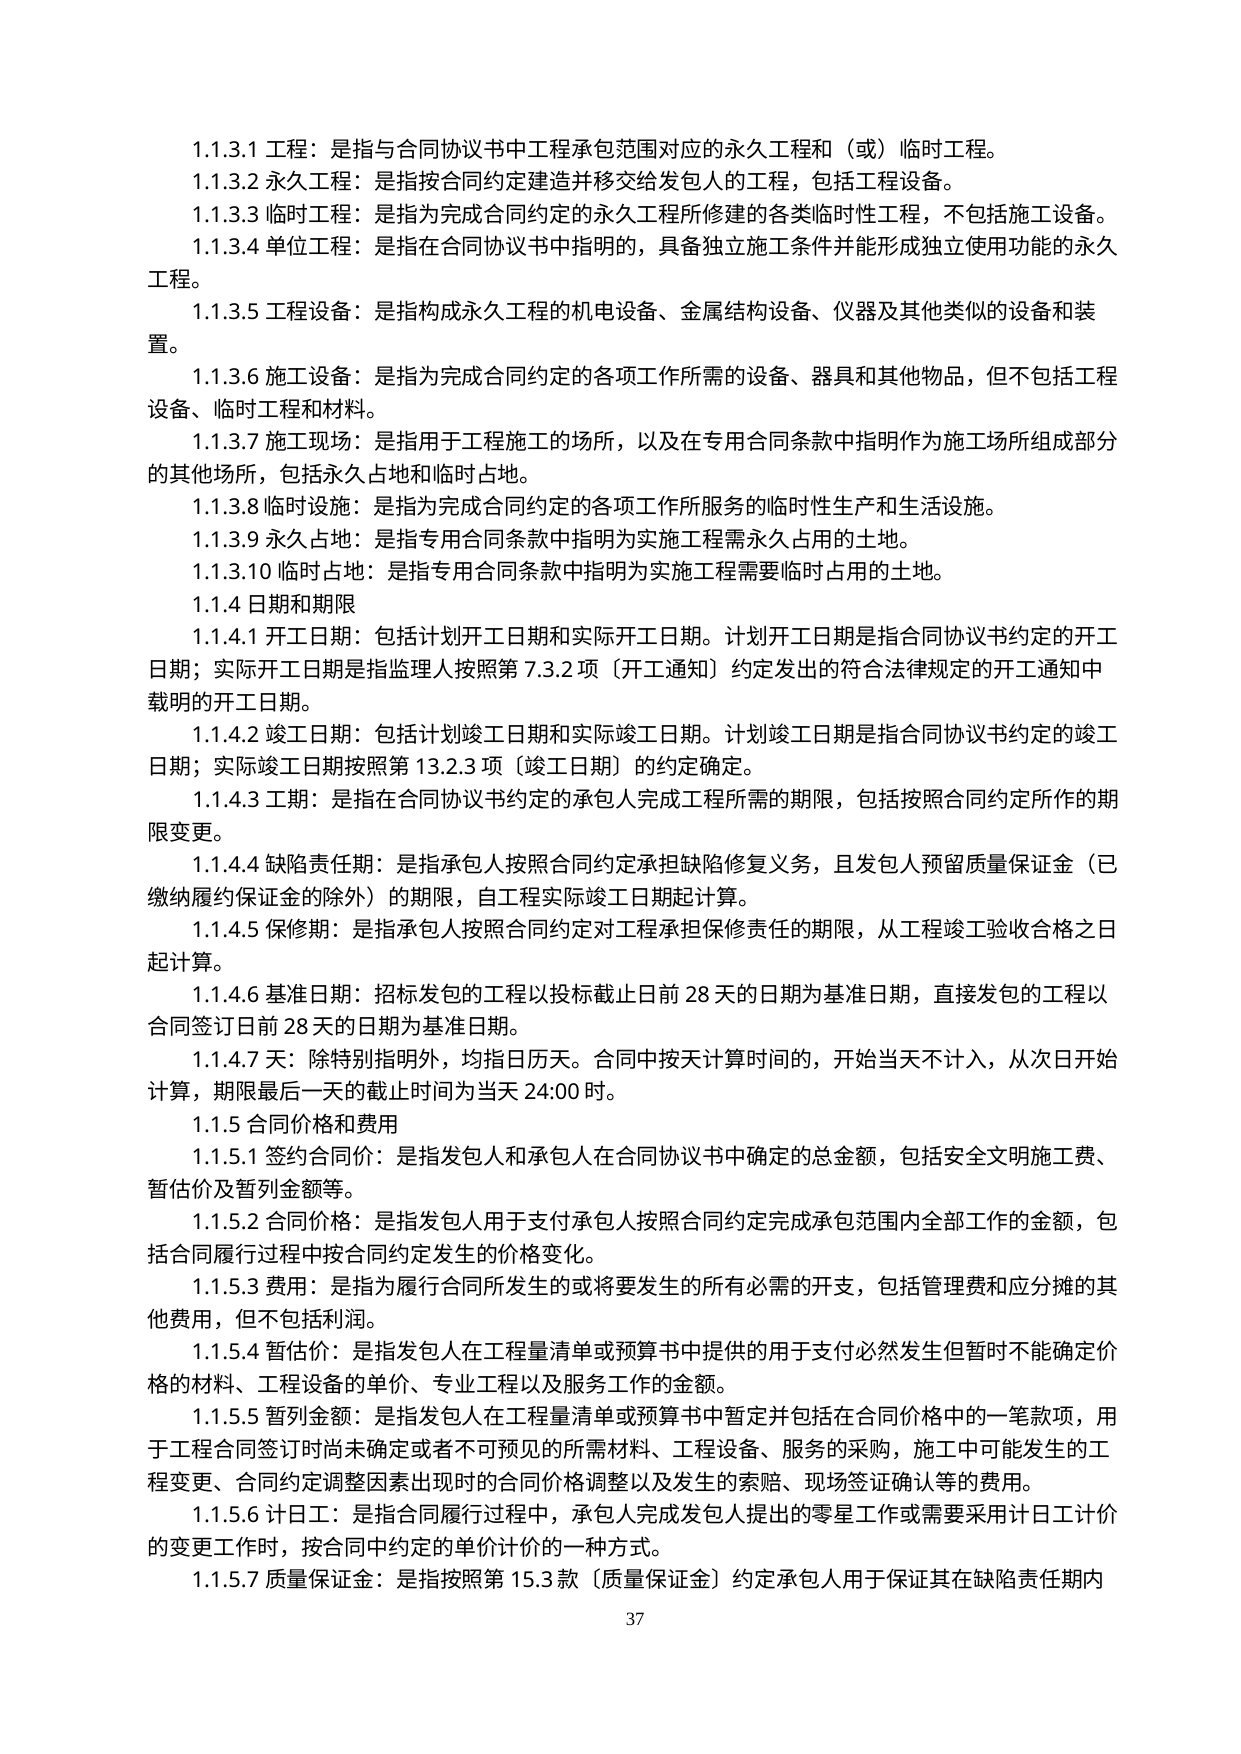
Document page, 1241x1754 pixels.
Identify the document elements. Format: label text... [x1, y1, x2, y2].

text 1.1.5.4 暂估价：是指发包人在工程量清单或预算书中提供的用于支付必然发生但暂时不能确定价格的材料、工程设备的单价、专业工程以及服务工作的金额。 [148, 1334, 1122, 1399]
text 1.1.4.3 工期：是指在合同协议书约定的承包人完成工程所需的期限，包括按照合同约定所作的期限变更。 [148, 782, 1122, 847]
text 1.1.3.5 工程设备：是指构成永久工程的机电设备、金属结构设备、仪器及其他类似的设备和装置。 [148, 294, 1122, 359]
text 1.1.5.3 费用：是指为履行合同所发生的或将要发生的所有必需的开支，包括管理费和应分摊的其他费用，但不包括利润。 [148, 1269, 1122, 1334]
text 1.1.4.4 缺陷责任期：是指承包人按照合同约定承担缺陷修复义务，且发包人预留质量保证金（已缴纳履约保证金的除外）的期限，自工程实际竣工日期起计算。 [148, 847, 1122, 912]
text 1.1.4.5 保修期：是指承包人按照合同约定对工程承担保修责任的期限，从工程竣工验收合格之日起计算。 [148, 912, 1122, 977]
text 1.1.4 日期和期限 [148, 587, 1122, 619]
text 1.1.3.4 单位工程：是指在合同协议书中指明的，具备独立施工条件并能形成独立使用功能的永久工程。 [148, 229, 1122, 294]
text 1.1.5.2 合同价格：是指发包人用于支付承包人按照合同约定完成承包范围内全部工作的金额，包括合同履行过程中按合同约定发生的价格变化。 [148, 1204, 1122, 1269]
text 1.1.5.1 签约合同价：是指发包人和承包人在合同协议书中确定的总金额，包括安全文明施工费、暂估价及暂列金额等。 [148, 1139, 1122, 1204]
text 1.1.3.8临时设施：是指为完成合同约定的各项工作所服务的临时性生产和生活设施。 [148, 489, 1122, 522]
text 1.1.3.3 临时工程：是指为完成合同约定的永久工程所修建的各类临时性工程，不包括施工设备。 [148, 197, 1122, 229]
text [148, 1562, 1122, 1594]
text 1.1.4.6 基准日期：招标发包的工程以投标截止日前28天的日期为基准日期，直接发包的工程以合同签订日前28天的日期为基准日期。 [148, 977, 1122, 1042]
text 1.1.3.7 施工现场：是指用于工程施工的场所，以及在专用合同条款中指明作为施工场所组成部分的其他场所，包括永久占地和临时占地。 [148, 424, 1122, 489]
text 1.1.3.9 永久占地：是指专用合同条款中指明为实施工程需永久占用的土地。 [148, 522, 1122, 554]
text 1.1.4.7 天：除特别指明外，均指日历天。合同中按天计算时间的，开始当天不计入，从次日开始计算，期限最后一天的截止时间为当天24:00时。 [148, 1042, 1122, 1107]
text 1.1.5.5 暂列金额：是指发包人在工程量清单或预算书中暂定并包括在合同价格中的一笔款项，用于工程合同签订时尚未确定或者不可预见的所需材料、工程设备、服务的采购，施工中可能发生的工程变更、合同约定调整因素出现时的合同价格调整以及发生的索赔、现场签证确认等的费用。 [148, 1399, 1122, 1497]
text 1.1.3.2 永久工程：是指按合同约定建造并移交给发包人的工程，包括工程设备。 [148, 164, 1122, 197]
text 1.1.5 合同价格和费用 [148, 1107, 1122, 1139]
text 1.1.5.6 计日工：是指合同履行过程中，承包人完成发包人提出的零星工作或需要采用计日工计价的变更工作时，按合同中约定的单价计价的一种方式。 [148, 1497, 1122, 1562]
text 1.1.4.2 竣工日期：包括计划竣工日期和实际竣工日期。计划竣工日期是指合同协议书约定的竣工日期；实际竣工日期按照第13.2.3项〔竣工日期〕的约定确定。 [148, 717, 1122, 782]
text 1.1.3.6 施工设备：是指为完成合同约定的各项工作所需的设备、器具和其他物品，但不包括工程设备、临时工程和材料。 [148, 359, 1122, 424]
text 1.1.3.10 临时占地：是指专用合同条款中指明为实施工程需要临时占用的土地。 [148, 554, 1122, 587]
text 1.1.3.1 工程：是指与合同协议书中工程承包范围对应的永久工程和（或）临时工程。 [148, 132, 1122, 164]
text 1.1.4.1 开工日期：包括计划开工日期和实际开工日期。计划开工日期是指合同协议书约定的开工日期；实际开工日期是指监理人按照第7.3.2项〔开工通知〕约定发出的符合法律规定的开工通知中载明的开工日期。 [148, 619, 1122, 717]
